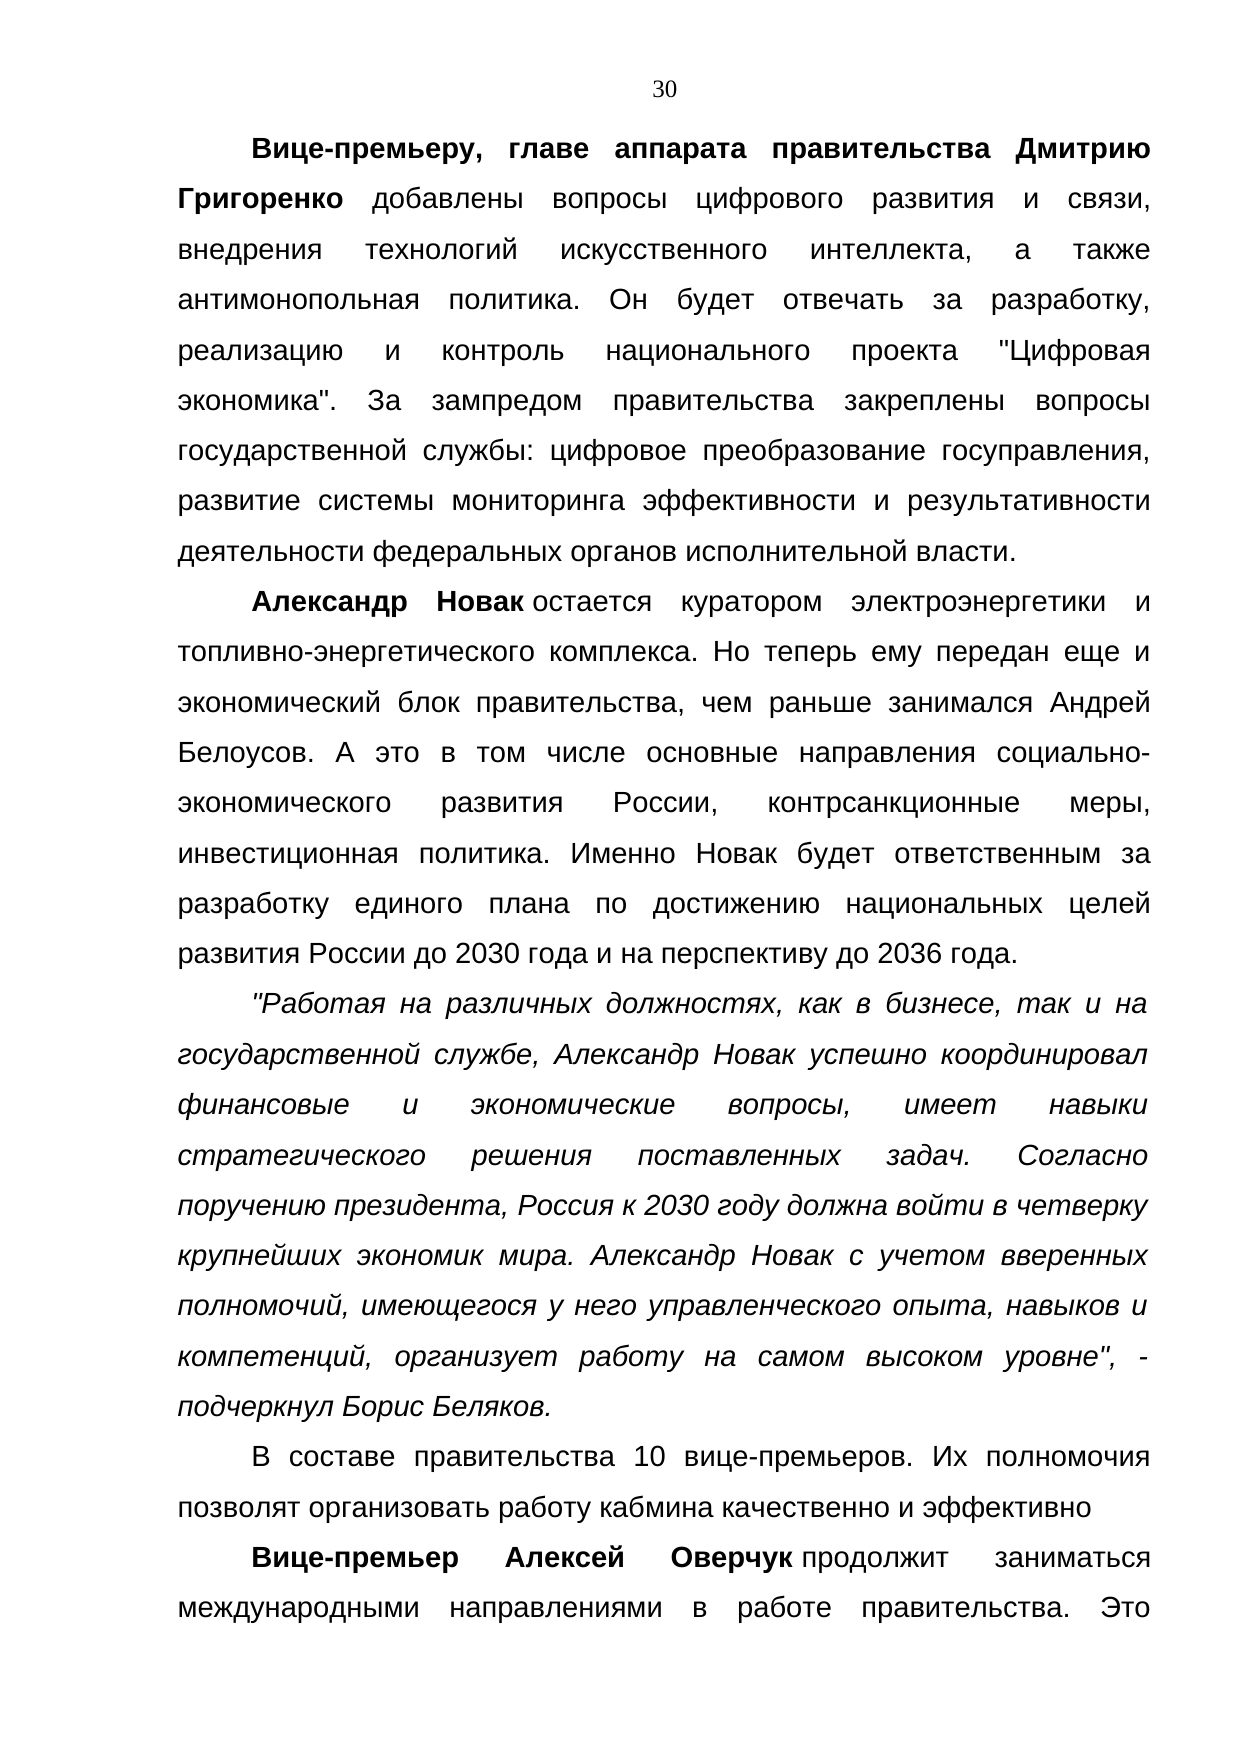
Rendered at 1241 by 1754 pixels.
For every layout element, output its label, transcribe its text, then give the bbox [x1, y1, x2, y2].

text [177, 1540, 1152, 1624]
text Вице-премьеру, главе аппарата правительства Дмитрию Григоренко добавлены вопросы цифрового развития и связи, внедрения технологий искусственного интеллекта, а также антимонопольная политика. Он будет отвечать за разработку, реализацию и контроль национального проекта "Цифровая экономика". За зампредом правительства закреплены вопросы государственной службы: цифровое преобразование госуправления, развитие системы мониторинга эффективности и результативности деятельности федеральных органов исполнительной власти. [177, 131, 1152, 567]
text Александр Новак остается куратором электроэнергетики и топливно-энергетического комплекса. Но теперь ему передан еще и экономический блок правительства, чем раньше занимался Андрей Белоусов. А это в том числе основные направления социально-экономического развития России, контрсанкционные меры, инвестиционная политика. Именно Новак будет ответственным за разработку единого плана по достижению национальных целей развития России до 2030 года и на перспективу до 2036 года. [177, 584, 1152, 970]
text "Работая на различных должностях, как в бизнесе, так и на государственной службе, Александр Новак успешно координировал финансовые и экономические вопросы, имеет навыки стратегического решения поставленных задач. Согласно поручению президента, Россия к 2030 году должна войти в четверку крупнейших экономик мира. Александр Новак с учетом вверенных полномочий, имеющегося у него управленческого опыта, навыков и компетенций, организует работу на самом высоком уровне", - подчеркнул Борис Беляков. [177, 987, 1152, 1423]
text В составе правительства 10 вице-премьеров. Их полномочия позволят организовать работу кабмина качественно и эффективно [177, 1439, 1152, 1523]
